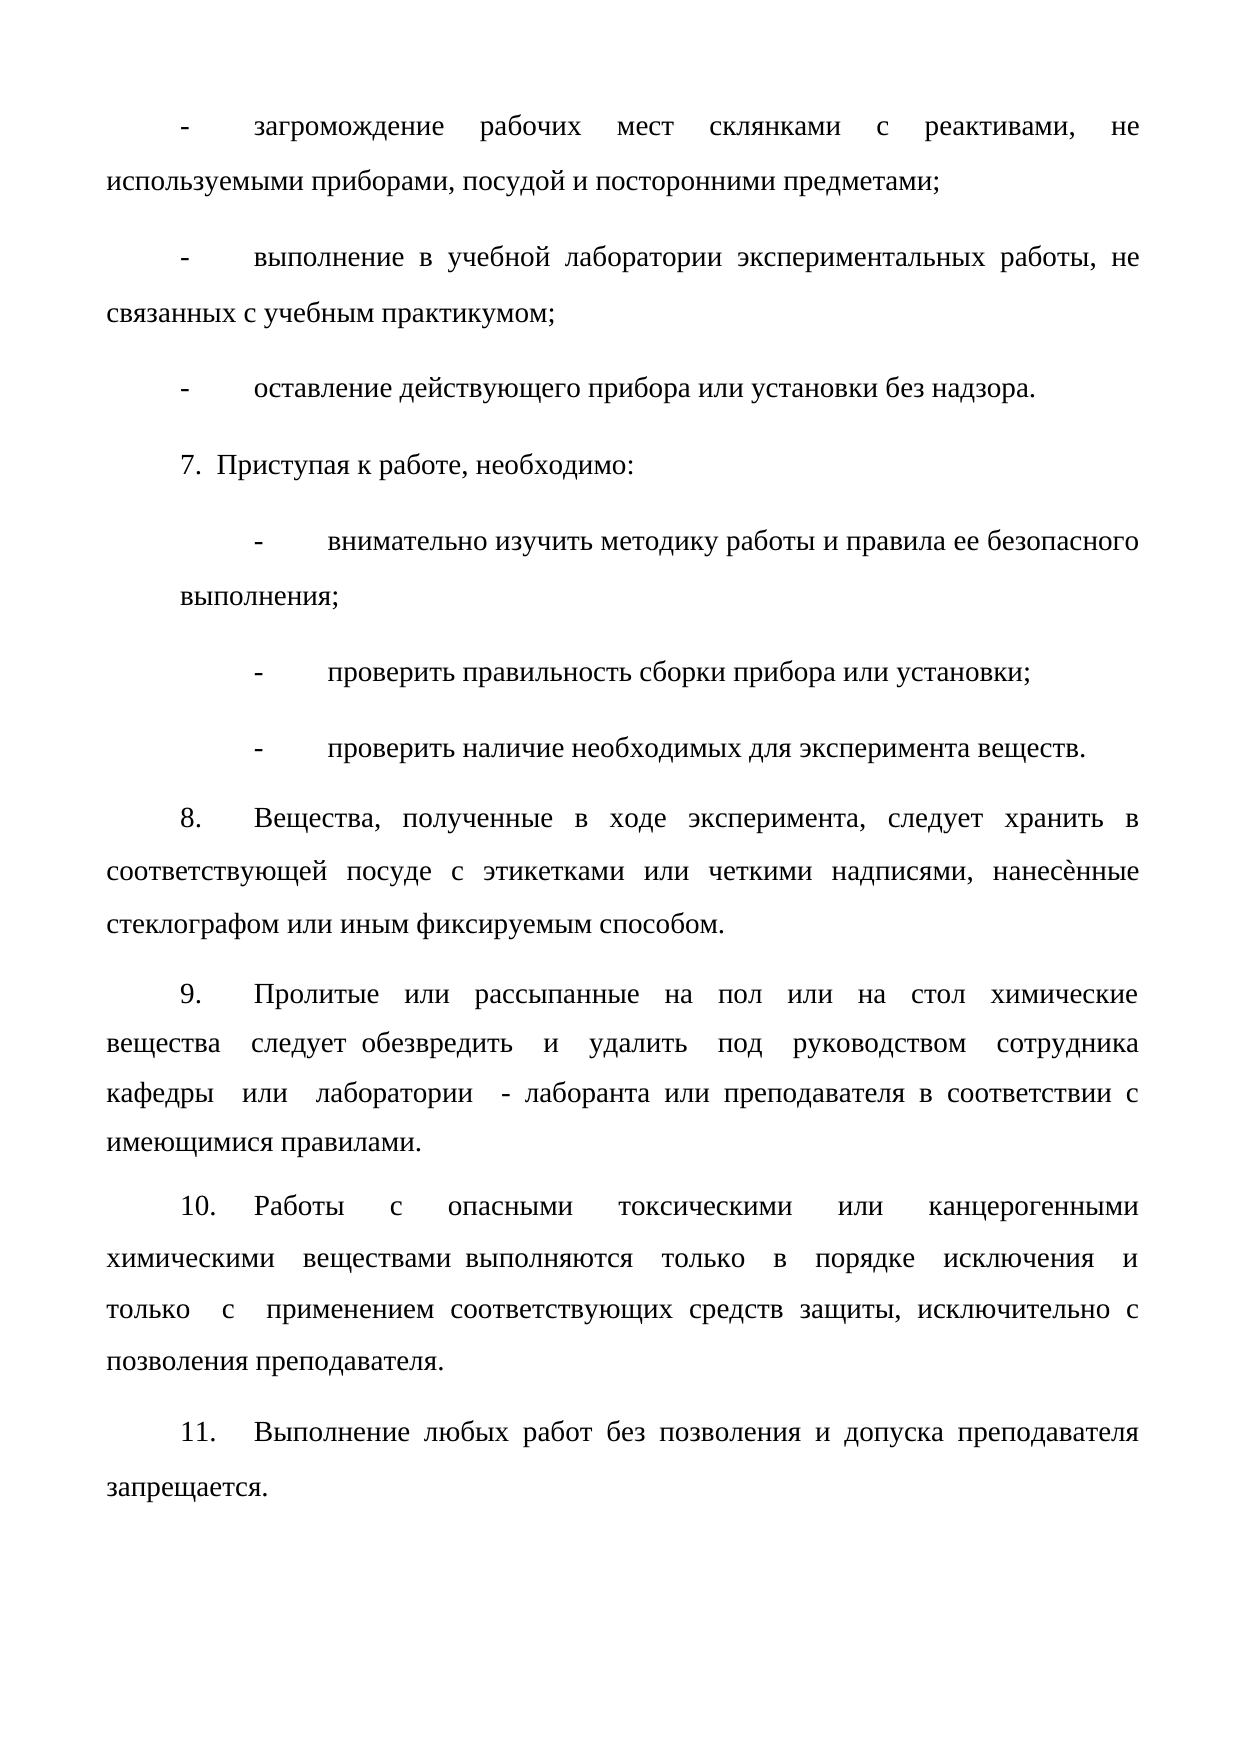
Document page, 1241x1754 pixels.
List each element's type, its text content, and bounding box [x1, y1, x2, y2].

list Выполнение любых работ без позволения и допуска преподавателя запрещается. [106, 1414, 1140, 1502]
list проверить правильность сборки прибора или установки; [180, 654, 1140, 688]
list оставление действующего прибора или установки без надзора. [106, 371, 1140, 404]
list загромождение рабочих мест склянками с реактивами, не используемыми приборами, посудой и посторонними предметами; [106, 108, 1140, 197]
list выполнение в учебной лаборатории экспериментальных работы, не связанных с учебным практикумом; [106, 239, 1140, 328]
list Пролитые или рассыпанные на пол или на стол химические вещества следует обезвредить и удалить под руководством сотрудника кафедры или лаборатории - лаборанта или преподавателя в соответствии с имеющимися правилами. [106, 976, 1140, 1157]
list Вещества, полученные в ходе эксперимента, следует хранить в соответствующей посуде с этикетками или четкими надписями, нанесѐнные стеклографом или иным фиксируемым способом. [106, 801, 1140, 939]
list внимательно изучить методику работы и правила ее безопасного выполнения; [180, 523, 1140, 612]
list проверить наличие необходимых для эксперимента веществ. [180, 730, 1140, 764]
list Работы с опасными токсическими или канцерогенными химическими веществами выполняются только в порядке исключения и только с применением соответствующих средств защиты, исключительно с позволения преподавателя. [106, 1188, 1140, 1377]
text 7. Приступая к работе, необходимо: [180, 447, 1140, 480]
